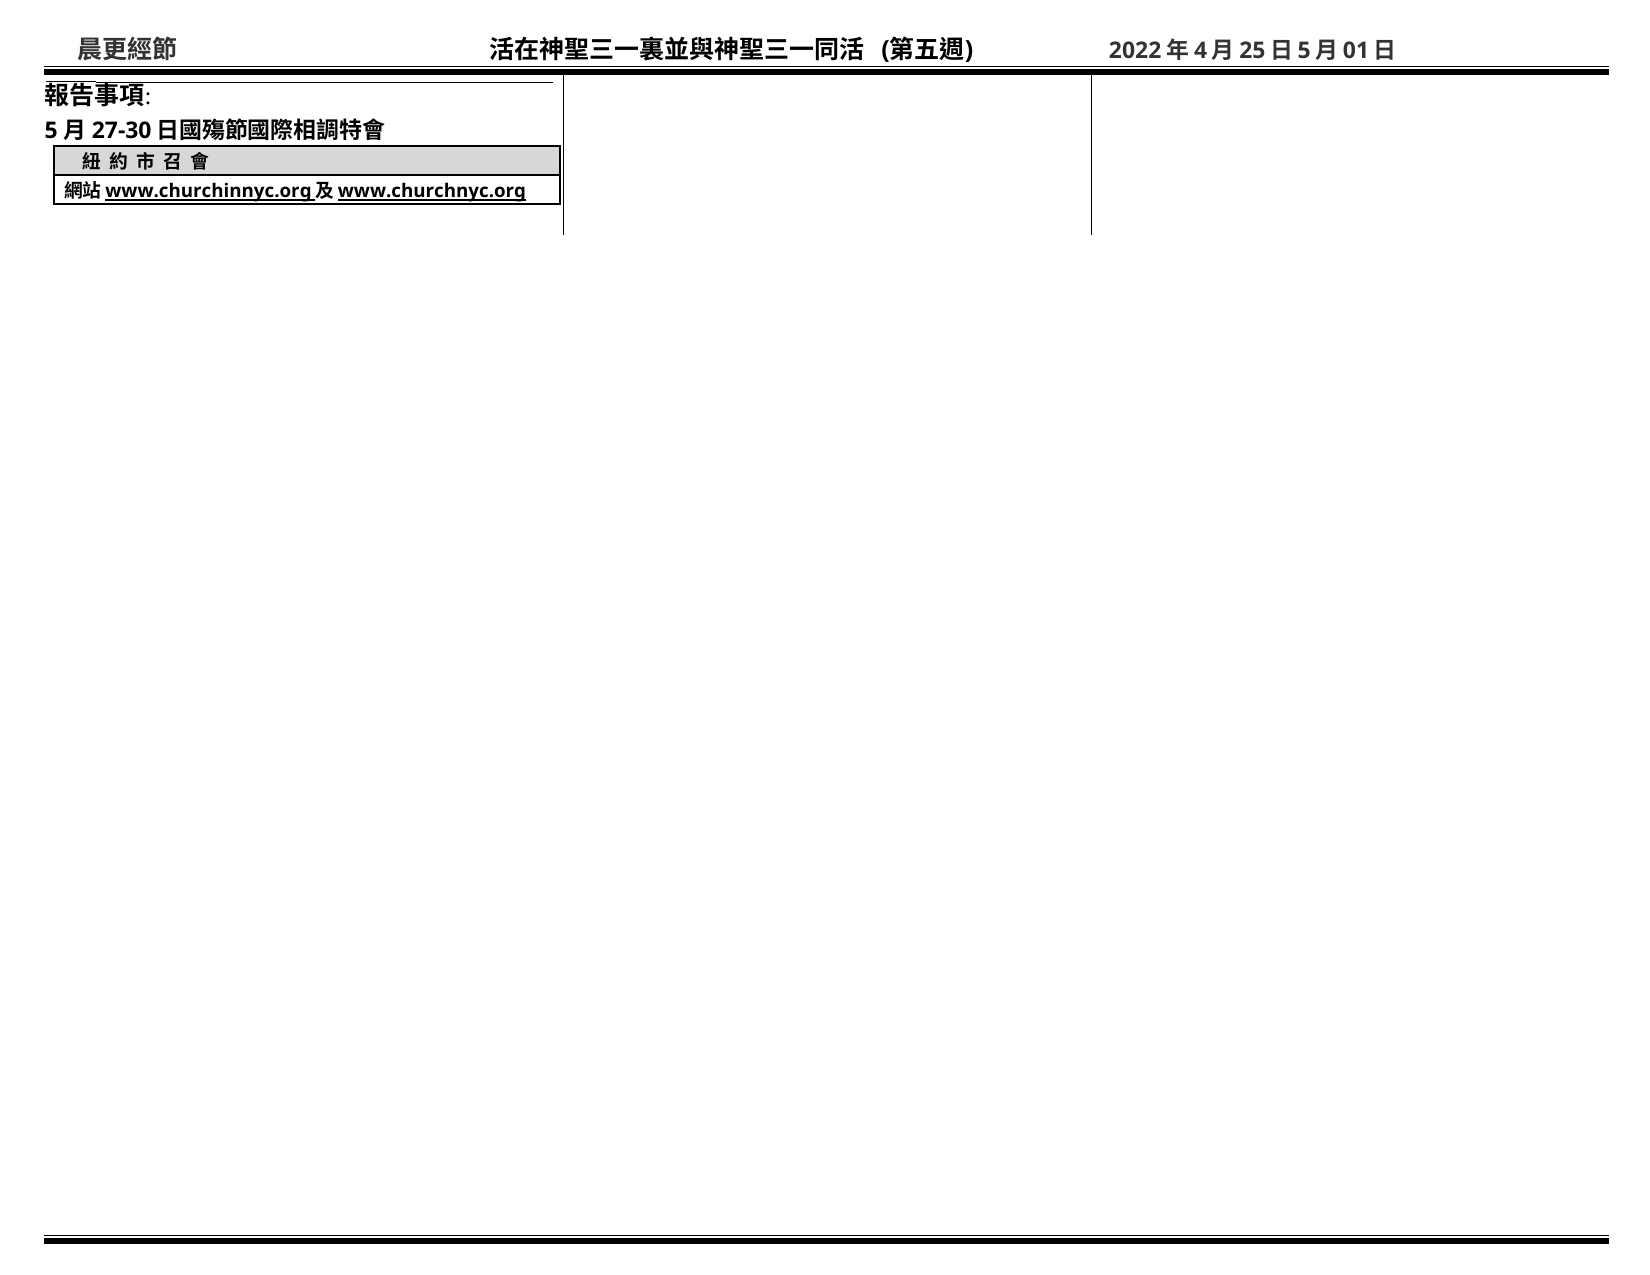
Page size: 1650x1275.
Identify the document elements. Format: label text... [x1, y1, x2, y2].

text 報告事項: [44, 75, 553, 111]
table_cell 網站www.churchinnyc.org及www.churchnyc.org [55, 176, 559, 203]
text 5 月 27-30日國殤節國際相調特會 [44, 111, 553, 145]
table_header 紐 約 市 召 會 [55, 147, 559, 174]
